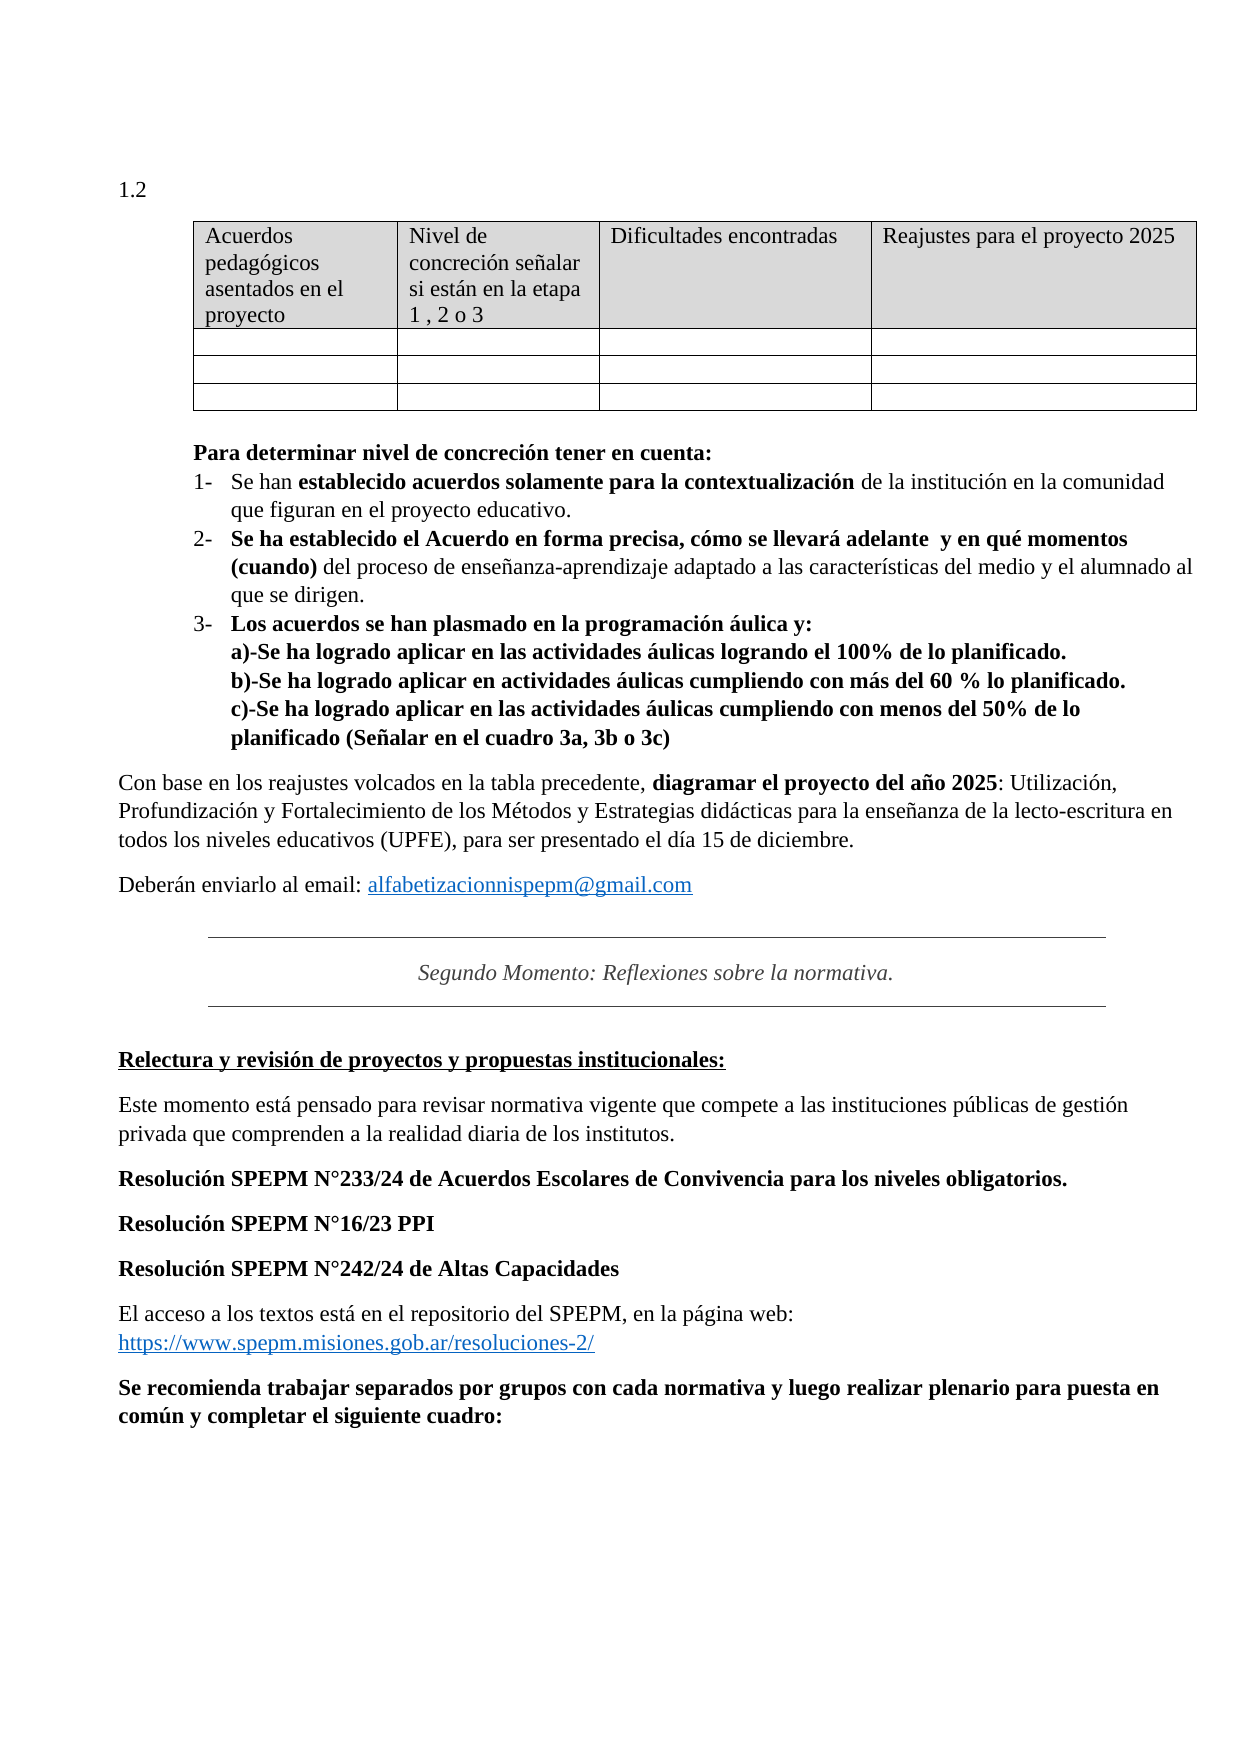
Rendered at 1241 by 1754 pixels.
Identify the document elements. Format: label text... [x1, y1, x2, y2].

table_cell [194, 356, 397, 382]
table_cell [600, 384, 871, 410]
list Para determinar nivel de concreción tener en cuenta: [193, 439, 1196, 466]
text Segundo Momento: Reflexiones sobre la normativa. [208, 938, 1106, 1006]
table_cell [398, 329, 599, 355]
table_cell [872, 384, 1196, 410]
table_cell [194, 384, 397, 410]
text Resolución SPEPM N°16/23 PPI [118, 1210, 1196, 1236]
list b)-Se ha logrado aplicar en actividades áulicas cumpliendo con más del 60 % lo planificado. [231, 667, 1196, 693]
text El acceso a los textos está en el repositorio del SPEPM, en la página web: https://www.spepm.misiones.gob.ar/resoluciones-2/ [118, 1300, 1196, 1355]
table_header Dificultades encontradas [600, 222, 871, 328]
text Se recomienda trabajar separados por grupos con cada normativa y luego realizar plenario para puesta en común y completar el siguiente cuadro: [118, 1374, 1196, 1429]
list Los acuerdos se han plasmado en la programación áulica y: [193, 610, 1196, 636]
text Deberán enviarlo al email: alfabetizacionnispepm@gmail.com [118, 871, 1196, 897]
list a)-Se ha logrado aplicar en las actividades áulicas logrando el 100% de lo planificado. [231, 638, 1196, 665]
table_cell [600, 356, 871, 382]
table_cell [872, 329, 1196, 355]
table_cell [398, 356, 599, 382]
text Resolución SPEPM N°242/24 de Altas Capacidades [118, 1255, 1196, 1282]
table_cell [398, 384, 599, 410]
table_cell [600, 329, 871, 355]
list 1.2 [118, 176, 1196, 202]
text Resolución SPEPM N°233/24 de Acuerdos Escolares de Convivencia para los niveles obligatorios. [118, 1165, 1196, 1191]
text Relectura y revisión de proyectos y propuestas institucionales: [118, 1046, 1196, 1073]
list Se han establecido acuerdos solamente para la contextualización de la institución en la comunidad que figuran en el proyecto educativo. [193, 468, 1196, 522]
list c)-Se ha logrado aplicar en las actividades áulicas cumpliendo con menos del 50% de lo planificado (Señalar en el cuadro 3a, 3b o 3c) [231, 695, 1196, 750]
table_header Reajustes para el proyecto 2025 [872, 222, 1196, 328]
list Se ha establecido el Acuerdo en forma precisa, cómo se llevará adelante y en qué momentos (cuando) del proceso de enseñanza-aprendizaje adaptado a las características del medio y el alumnado al que se dirigen. [193, 524, 1196, 608]
table_cell [194, 329, 397, 355]
table_header Acuerdos pedagógicos asentados en el proyecto [194, 222, 397, 328]
text Este momento está pensado para revisar normativa vigente que compete a las instituciones públicas de gestión privada que comprenden a la realidad diaria de los institutos. [118, 1091, 1196, 1146]
table_header Nivel de concreción señalar si están en la etapa 1 , 2 o 3 [398, 222, 599, 328]
text Con base en los reajustes volcados en la tabla precedente, diagramar el proyecto del año 2025: Utilización, Profundización y Fortalecimiento de los Métodos y Estrategias didácticas para la enseñanza de la lecto-escritura en todos los niveles educativos (UPFE), para ser presentado el día 15 de diciembre. [118, 769, 1196, 852]
table_cell [872, 356, 1196, 382]
